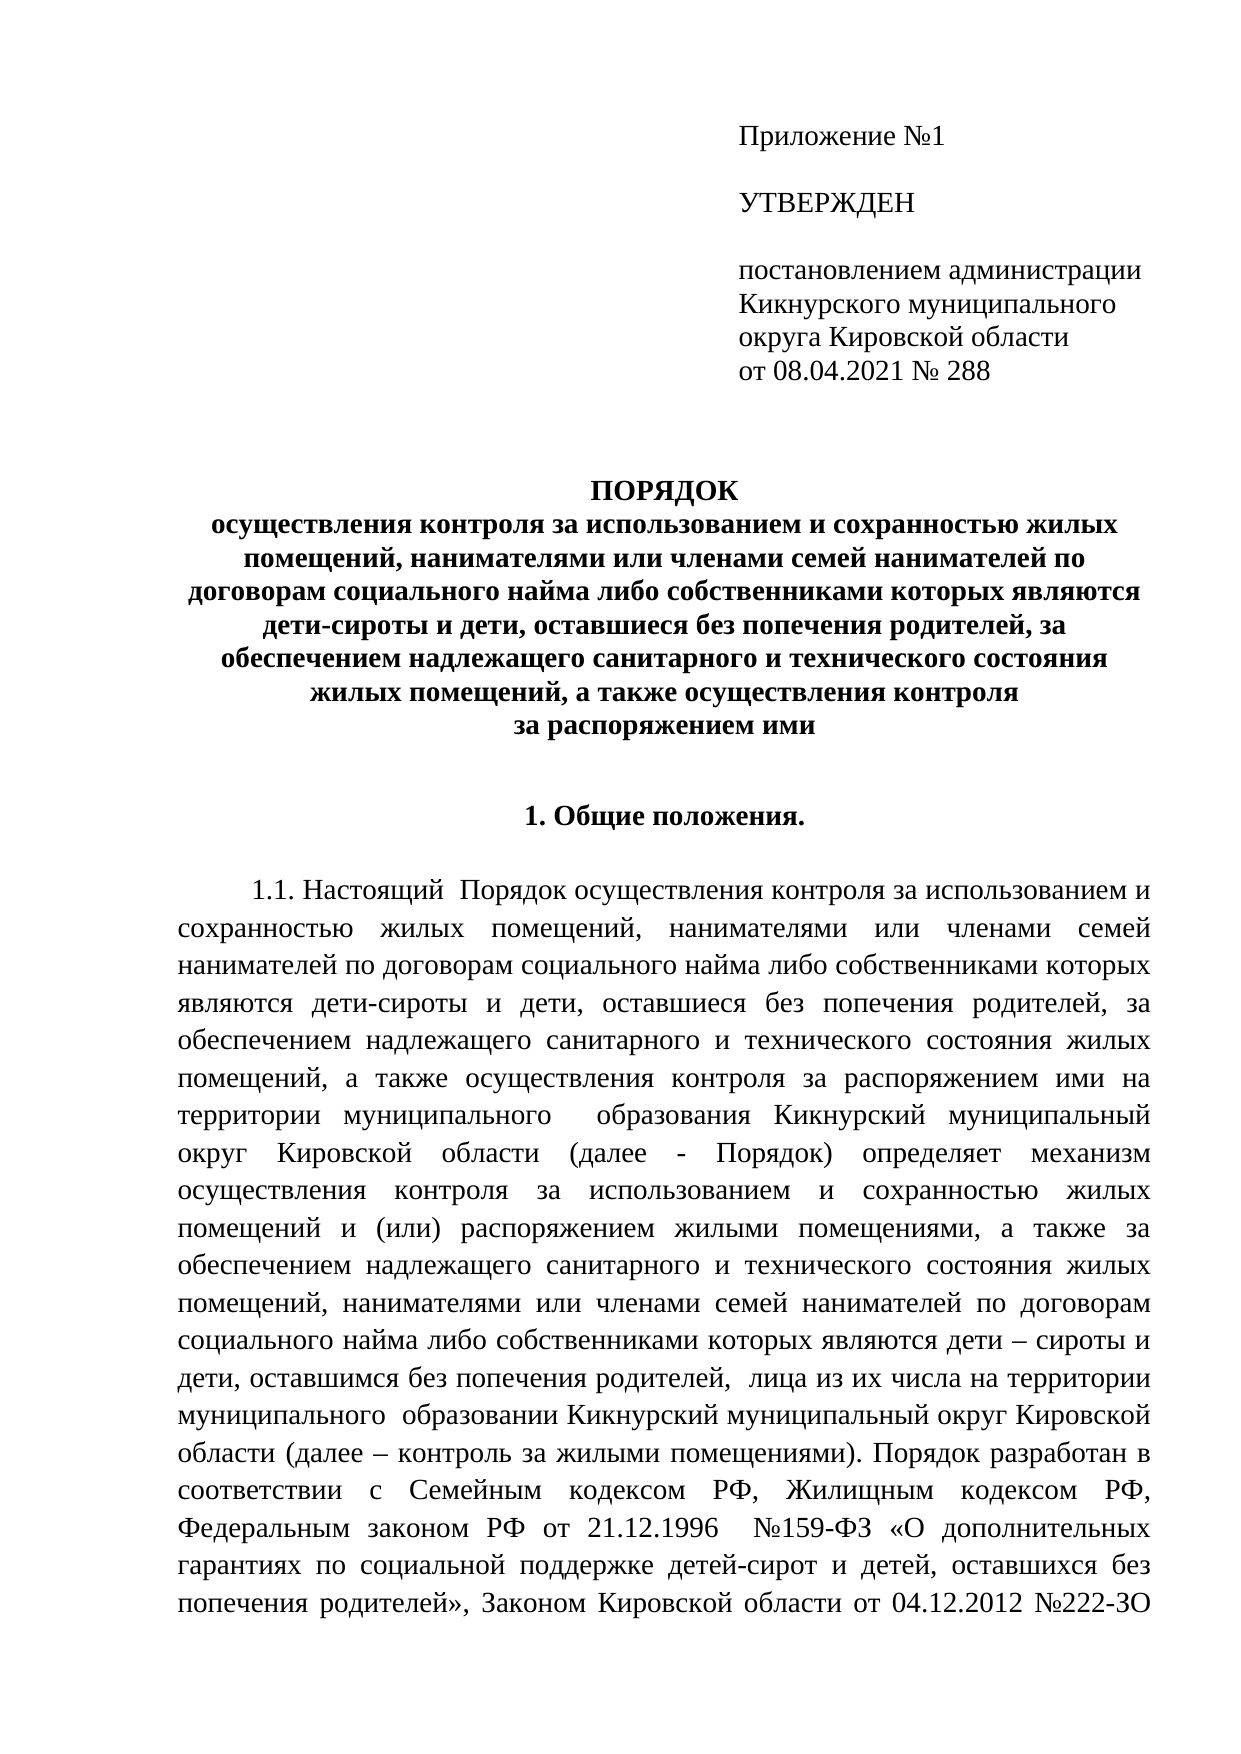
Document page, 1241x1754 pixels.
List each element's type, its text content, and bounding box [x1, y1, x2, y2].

title за распоряжением ими [177, 707, 1152, 741]
text от 08.04.2021 № 288 [738, 353, 1152, 386]
text Кикнурского муниципального [738, 286, 1152, 319]
text округа Кировской области [738, 319, 1152, 353]
text УТВЕРЖДЕН [738, 185, 1152, 219]
title осуществления контроля за использованием и сохранностью жилых помещений, нанимателями или членами семей нанимателей по договорам социального найма либо собственниками которых являются дети-сироты и дети, оставшиеся без попечения родителей, за обеспечением надлежащего санитарного и технического состояния [177, 506, 1152, 674]
text ПОРЯДОК [177, 473, 1152, 506]
title жилых помещений, а также осуществления контроля [177, 674, 1152, 707]
text 1. Общие положения. [177, 798, 1152, 832]
text Приложение №1 [738, 118, 1152, 152]
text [177, 869, 1152, 1619]
text постановлением администрации [738, 252, 1152, 286]
